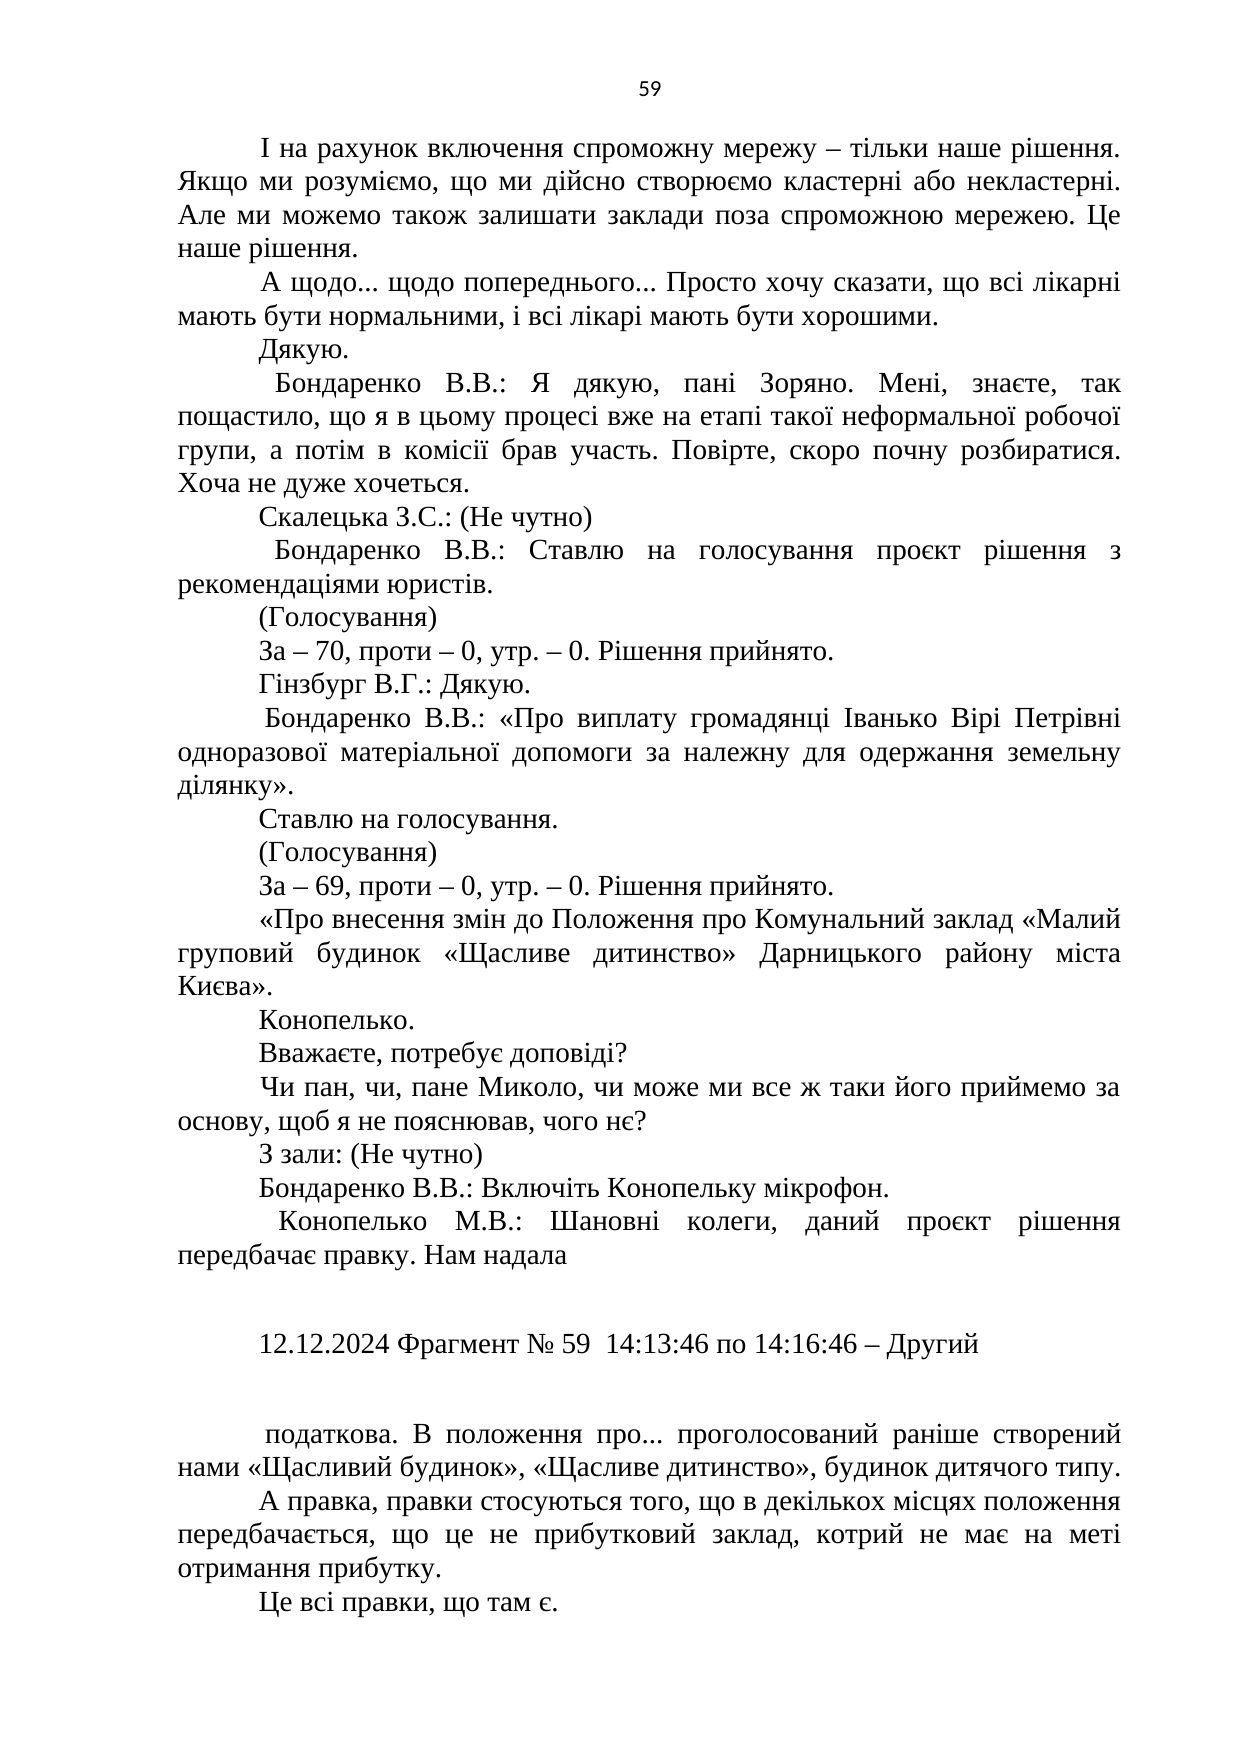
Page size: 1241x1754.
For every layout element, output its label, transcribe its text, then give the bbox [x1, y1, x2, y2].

text Конопелько. [177, 1002, 1122, 1036]
text Бондаренко В.В.: Ставлю на голосування проєкт рішення з рекомендаціями юристів. [177, 532, 1122, 599]
text Вважаєте, потребує доповіді? [177, 1036, 1122, 1069]
text А правка, правки стосуються того, що в декількох місцях положення передбачається, що це не прибутковий заклад, котрий не має на меті отримання прибутку. [177, 1483, 1122, 1584]
text Дякую. [177, 331, 1122, 365]
text Ставлю на голосування. [177, 801, 1122, 834]
text За – 69, проти – 0, утр. – 0. Рішення прийнято. [177, 868, 1122, 901]
text (Голосування) [177, 599, 1122, 633]
text За – 70, проти – 0, утр. – 0. Рішення прийнято. [177, 633, 1122, 667]
text І на рахунок включення спроможну мережу – тільки наше рішення. Якщо ми розуміємо, що ми дійсно створюємо кластерні або некластерні. Але ми можемо також залишати заклади поза спроможною мережею. Це наше рішення. [177, 130, 1122, 264]
text «Про внесення змін до Положення про Комунальний заклад «Малий груповий будинок «Щасливе дитинство» Дарницького району міста Києва». [177, 901, 1122, 1002]
text Конопелько М.В.: Шановні колеги, даний проєкт рішення передбачає правку. Нам надала [177, 1203, 1122, 1270]
text Гінзбург В.Г.: Дякую. [177, 667, 1122, 700]
text Бондаренко В.В.: Включіть Конопельку мікрофон. [177, 1170, 1122, 1203]
text Чи пан, чи, пане Миколо, чи може ми все ж таки його приймемо за основу, щоб я не пояснював, чого нє? [177, 1069, 1122, 1136]
text Бондаренко В.В.: Я дякую, пані Зоряно. Мені, знаєте, так пощастило, що я в цьому процесі вже на етапі такої неформальної робочої групи, а потім в комісії брав участь. Повірте, скоро почну розбиратися. Хоча не дуже хочеться. [177, 365, 1122, 499]
text А щодо... щодо попереднього... Просто хочу сказати, що всі лікарні мають бути нормальними, і всі лікарі мають бути хорошими. [177, 264, 1122, 331]
text 12.12.2024 Фрагмент № 59 14:13:46 по 14:16:46 – Другий [177, 1326, 1122, 1360]
text Це всі правки, що там є. [177, 1584, 1122, 1617]
text З зали: (Не чутно) [177, 1136, 1122, 1170]
text (Голосування) [177, 834, 1122, 868]
text Бондаренко В.В.: «Про виплату громадянці Іванько Вірі Петрівні одноразової матеріальної допомоги за належну для одержання земельну ділянку». [177, 700, 1122, 801]
text Скалецька З.С.: (Не чутно) [177, 499, 1122, 532]
text податкова. В положення про... проголосований раніше створений нами «Щасливий будинок», «Щасливе дитинство», будинок дитячого типу. [177, 1416, 1122, 1483]
